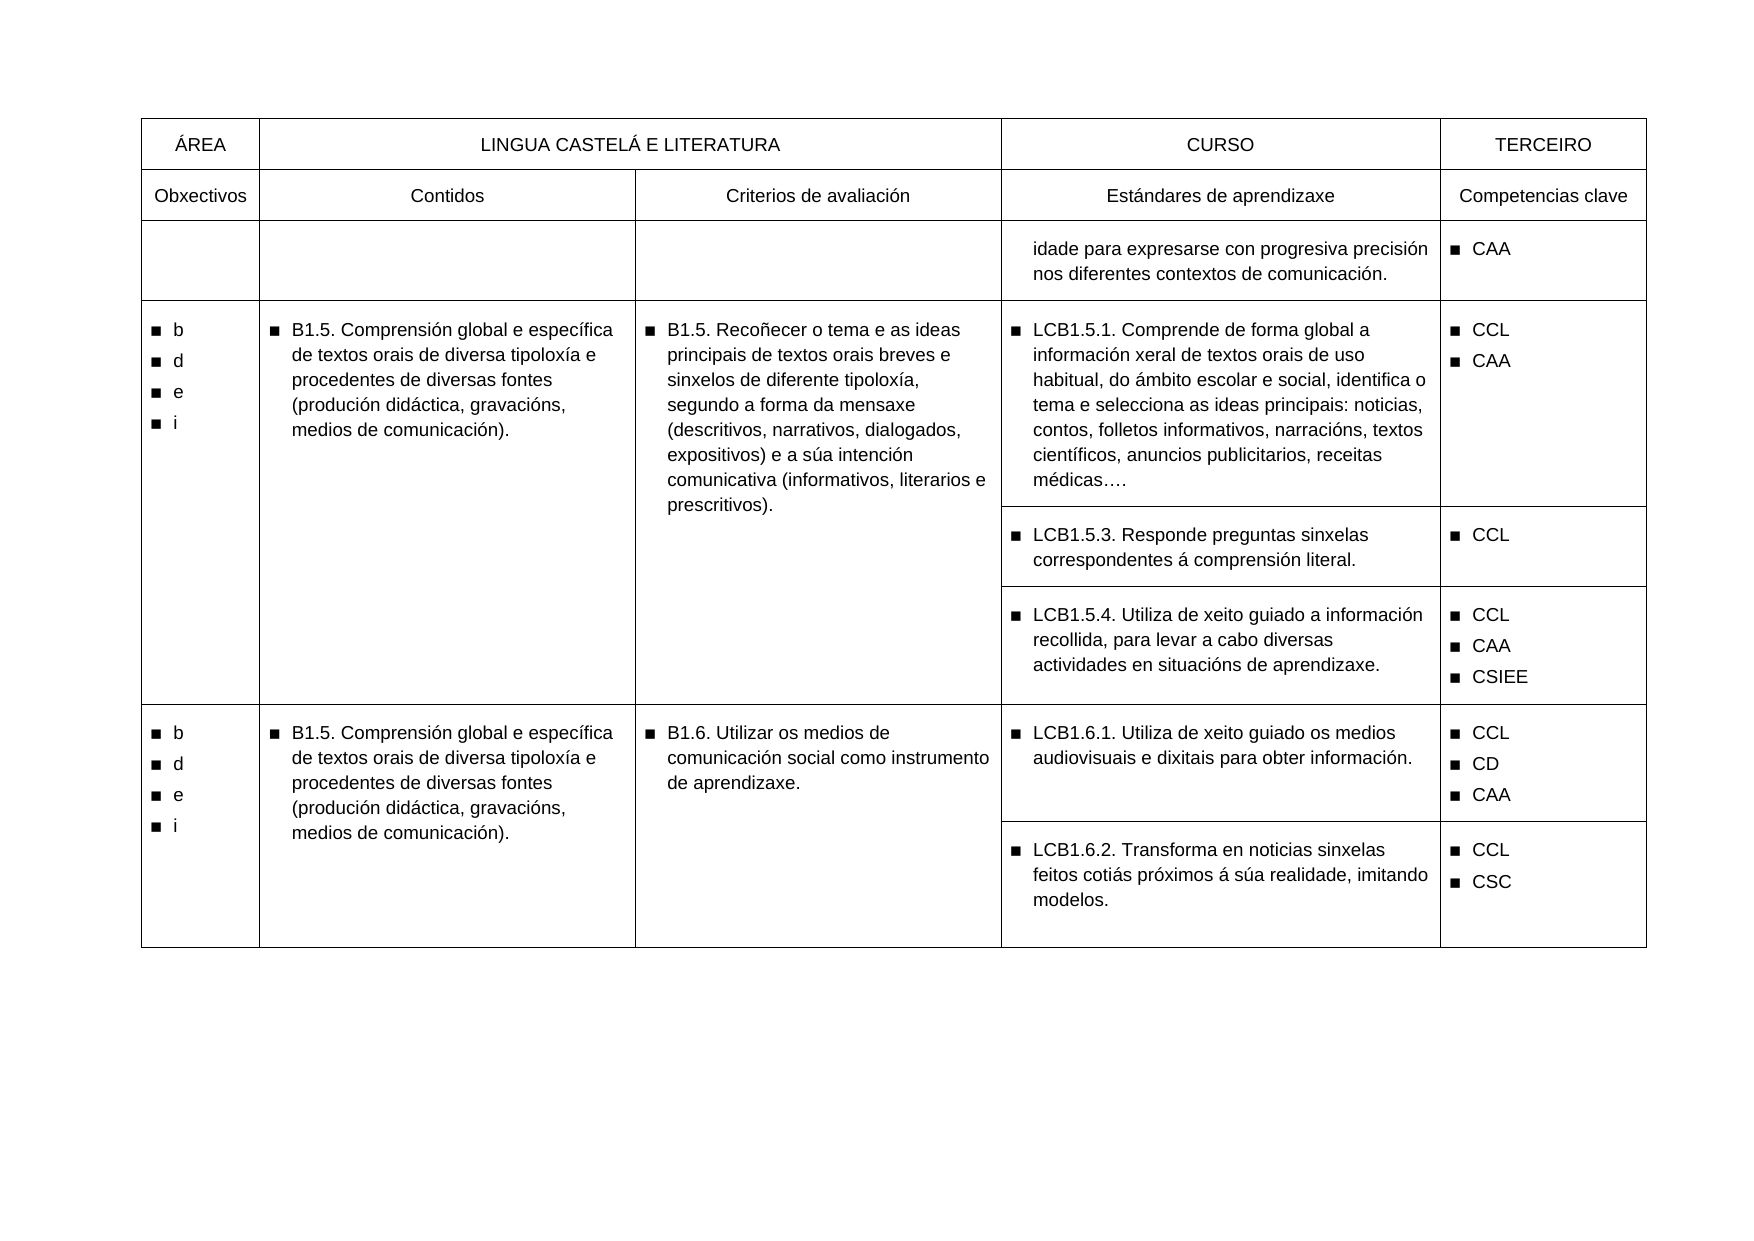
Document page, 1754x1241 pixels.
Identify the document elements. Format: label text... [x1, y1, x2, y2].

table_cell LCB1.6.2. Transforma en noticias sinxelas feitos cotiás próximos á súa realidade, imitando modelos. [1002, 822, 1440, 947]
table_header ÁREA [142, 119, 259, 169]
table_cell Estándares de aprendizaxe [1002, 170, 1440, 220]
table_cell B1.5. Comprensión global e específica de textos orais de diversa tipoloxía e procedentes de diversas fontes (produción didáctica, gravacións, medios de comunicación). [260, 705, 635, 947]
table_cell LCB1.5.4. Utiliza de xeito guiado a información recollida, para levar a cabo diversas actividades en situacións de aprendizaxe. [1002, 587, 1440, 703]
table_cell b d e i [142, 301, 259, 703]
table_cell CCL CSC [1441, 822, 1646, 947]
table_cell CCL CAA [1441, 301, 1646, 506]
table_cell CCL CAA [1441, 221, 1646, 300]
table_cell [1002, 221, 1440, 300]
table_cell B1.6. Utilizar os medios de comunicación social como instrumento de aprendizaxe. [636, 705, 1001, 947]
table_cell B1.5. Recoñecer o tema e as ideas principais de textos orais breves e sinxelos de diferente tipoloxía, segundo a forma da mensaxe (descritivos, narrativos, dialogados, expositivos) e a súa intención comunicativa (informativos, literarios e prescritivos). [636, 301, 1001, 703]
table_cell CCL [1441, 507, 1646, 586]
table_header LINGUA CASTELÁ E LITERATURA [260, 119, 1001, 169]
table_header TERCEIRO [1441, 119, 1646, 169]
table_cell Competencias clave [1441, 170, 1646, 220]
table_cell Contidos [260, 170, 635, 220]
table_cell b d e i [142, 705, 259, 947]
table_cell LCB1.5.1. Comprende de forma global a información xeral de textos orais de uso habitual, do ámbito escolar e social, identifica o tema e selecciona as ideas principais: noticias, contos, folletos informativos, narracións, textos científicos, anuncios publicitarios, receitas médicas…. [1002, 301, 1440, 506]
table_cell Criterios de avaliación [636, 170, 1001, 220]
table_cell B1.5. Comprensión global e específica de textos orais de diversa tipoloxía e procedentes de diversas fontes (produción didáctica, gravacións, medios de comunicación). [260, 301, 635, 703]
table_header CURSO [1002, 119, 1440, 169]
table_cell LCB1.6.1. Utiliza de xeito guiado os medios audiovisuais e dixitais para obter información. [1002, 705, 1440, 821]
table_cell CCL CAA CSIEE [1441, 587, 1646, 703]
table_cell Obxectivos [142, 170, 259, 220]
table_cell CCL CD CAA [1441, 705, 1646, 821]
table_cell LCB1.5.3. Responde preguntas sinxelas correspondentes á comprensión literal. [1002, 507, 1440, 586]
